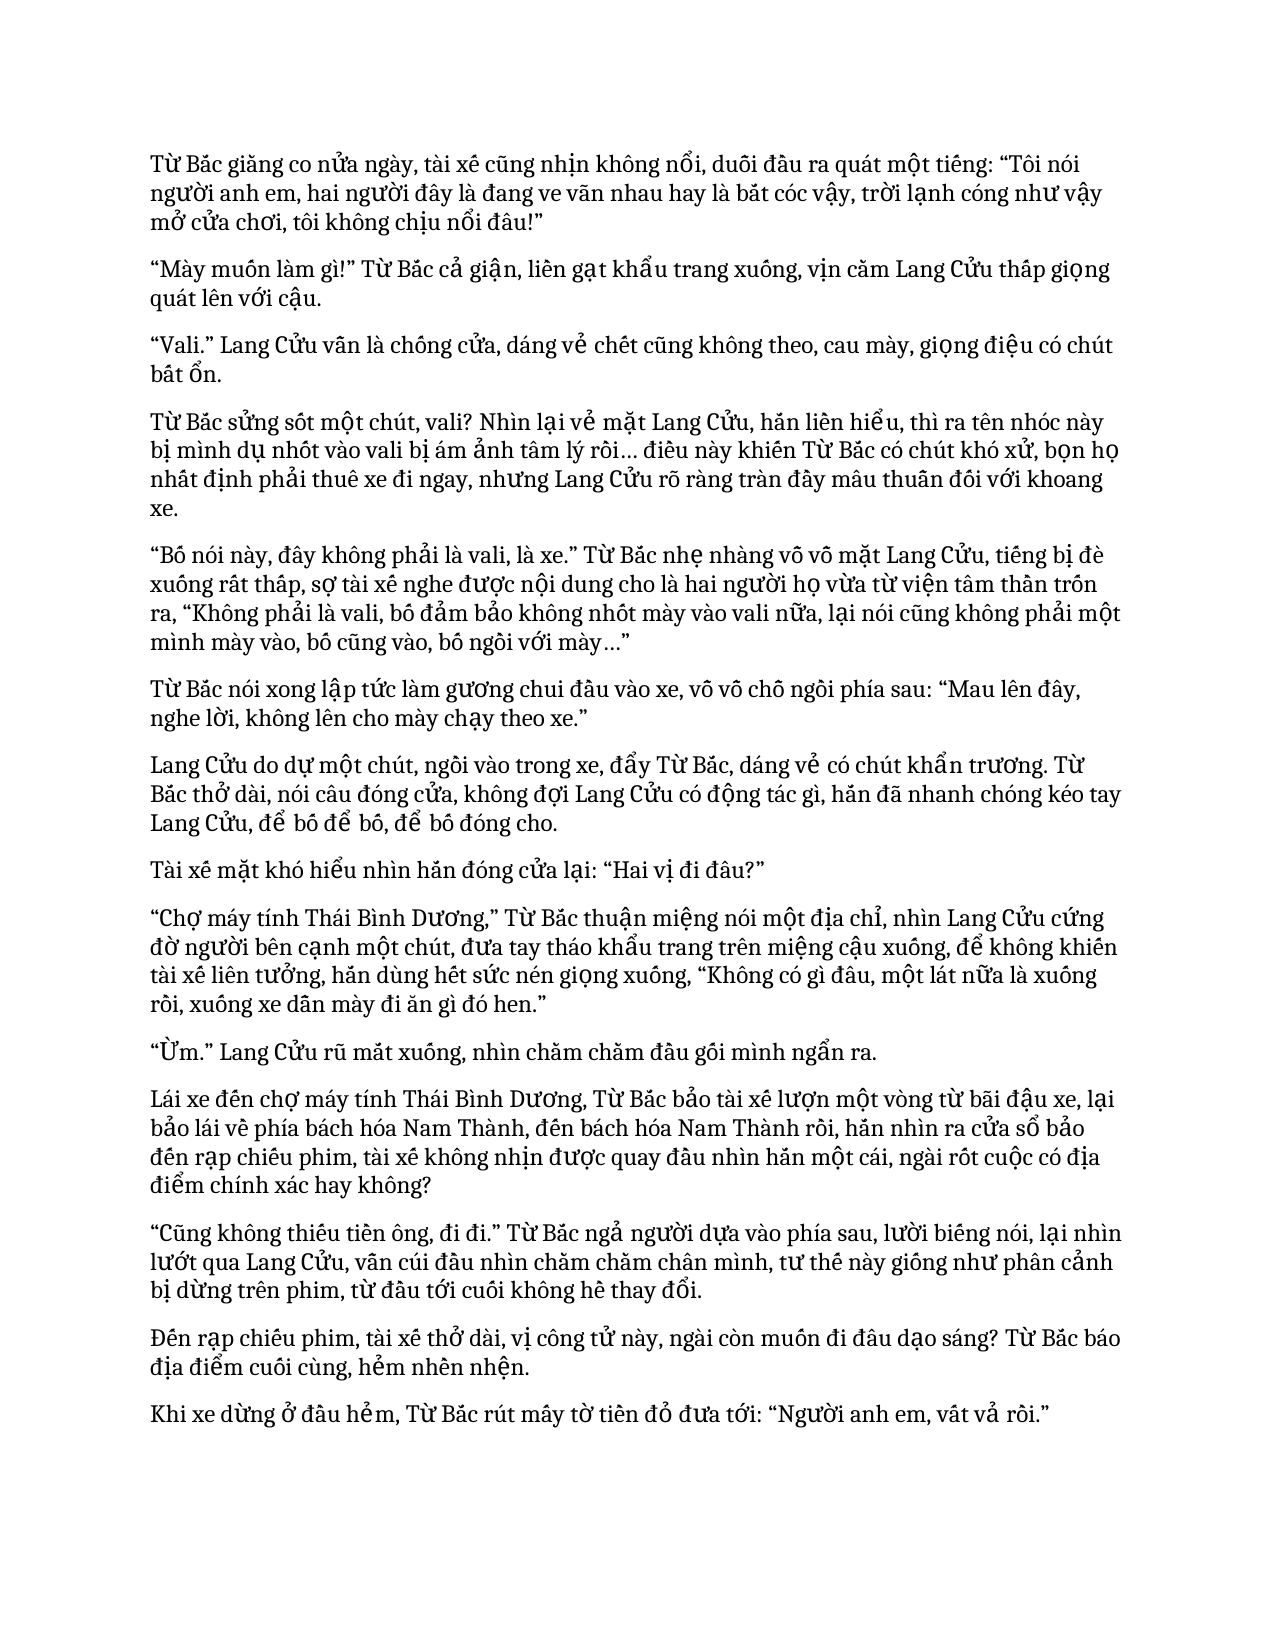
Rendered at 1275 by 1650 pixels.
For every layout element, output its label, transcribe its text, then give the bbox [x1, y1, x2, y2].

text Khi xe dừng ở đầu hẻm, Từ Bắc rút mấy tờ tiền đỏ đưa tới: “Người anh em, vất vả rồi.” [150, 1400, 1125, 1429]
text Lang Cửu do dự một chút, ngồi vào trong xe, đẩy Từ Bắc, dáng vẻ có chút khẩn trương. Từ Bắc thở dài, nói câu đóng cửa, không đợi Lang Cửu có động tác gì, hắn đã nhanh chóng kéo tay Lang Cửu, để bố để bố, để bố đóng cho. [150, 751, 1125, 837]
text “Bố nói này, đây không phải là vali, là xe.” Từ Bắc nhẹ nhàng vỗ vỗ mặt Lang Cửu, tiếng bị đè xuống rất thấp, sợ tài xế nghe được nội dung cho là hai người họ vừa từ viện tâm thần trốn ra, “Không phải là vali, bố đảm bảo không nhốt mày vào vali nữa, lại nói cũng không phải một mình mày vào, bố cũng vào, bố ngồi với mày…” [150, 541, 1125, 656]
text “Chợ máy tính Thái Bình Dương,” Từ Bắc thuận miệng nói một địa chỉ, nhìn Lang Cửu cứng đờ người bên cạnh một chút, đưa tay tháo khẩu trang trên miệng cậu xuống, để không khiến tài xế liên tưởng, hắn dùng hết sức nén giọng xuống, “Không có gì đâu, một lát nữa là xuống rồi, xuống xe dẫn mày đi ăn gì đó hen.” [150, 904, 1125, 1019]
text “Cũng không thiếu tiền ông, đi đi.” Từ Bắc ngả người dựa vào phía sau, lười biếng nói, lại nhìn lướt qua Lang Cửu, vẫn cúi đầu nhìn chằm chằm chân mình, tư thế này giống như phân cảnh bị dừng trên phim, từ đầu tới cuối không hề thay đổi. [150, 1219, 1125, 1305]
text Đến rạp chiếu phim, tài xế thở dài, vị công tử này, ngài còn muốn đi đâu dạo sáng? Từ Bắc báo địa điểm cuối cùng, hẻm nhền nhện. [150, 1324, 1125, 1381]
text “Ừm.” Lang Cửu rũ mắt xuống, nhìn chằm chằm đầu gối mình ngẩn ra. [150, 1037, 1125, 1066]
text Từ Bắc giằng co nửa ngày, tài xế cũng nhịn không nổi, duỗi đầu ra quát một tiếng: “Tôi nói người anh em, hai người đây là đang ve vãn nhau hay là bắt cóc vậy, trời lạnh cóng như vậy mở cửa chơi, tôi không chịu nổi đâu!” [150, 150, 1125, 236]
text Từ Bắc sửng sốt một chút, vali? Nhìn lại vẻ mặt Lang Cửu, hắn liền hiểu, thì ra tên nhóc này bị mình dụ nhốt vào vali bị ám ảnh tâm lý rồi… điều này khiến Từ Bắc có chút khó xử, bọn họ nhất định phải thuê xe đi ngay, nhưng Lang Cửu rõ ràng tràn đầy mâu thuẫn đối với khoang xe. [150, 407, 1125, 522]
text “Vali.” Lang Cửu vẫn là chống cửa, dáng vẻ chết cũng không theo, cau mày, giọng điệu có chút bất ổn. [150, 331, 1125, 389]
text Tài xế mặt khó hiểu nhìn hắn đóng cửa lại: “Hai vị đi đâu?” [150, 856, 1125, 885]
text Từ Bắc nói xong lập tức làm gương chui đầu vào xe, vỗ vỗ chỗ ngồi phía sau: “Mau lên đây, nghe lời, không lên cho mày chạy theo xe.” [150, 675, 1125, 732]
text “Mày muốn làm gì!” Từ Bắc cả giận, liền gạt khẩu trang xuống, vịn cằm Lang Cửu thấp giọng quát lên với cậu. [150, 255, 1125, 312]
text Lái xe đến chợ máy tính Thái Bình Dương, Từ Bắc bảo tài xế lượn một vòng từ bãi đậu xe, lại bảo lái về phía bách hóa Nam Thành, đến bách hóa Nam Thành rồi, hắn nhìn ra cửa sổ bảo đến rạp chiếu phim, tài xế không nhịn được quay đầu nhìn hắn một cái, ngài rốt cuộc có địa điểm chính xác hay không? [150, 1085, 1125, 1200]
